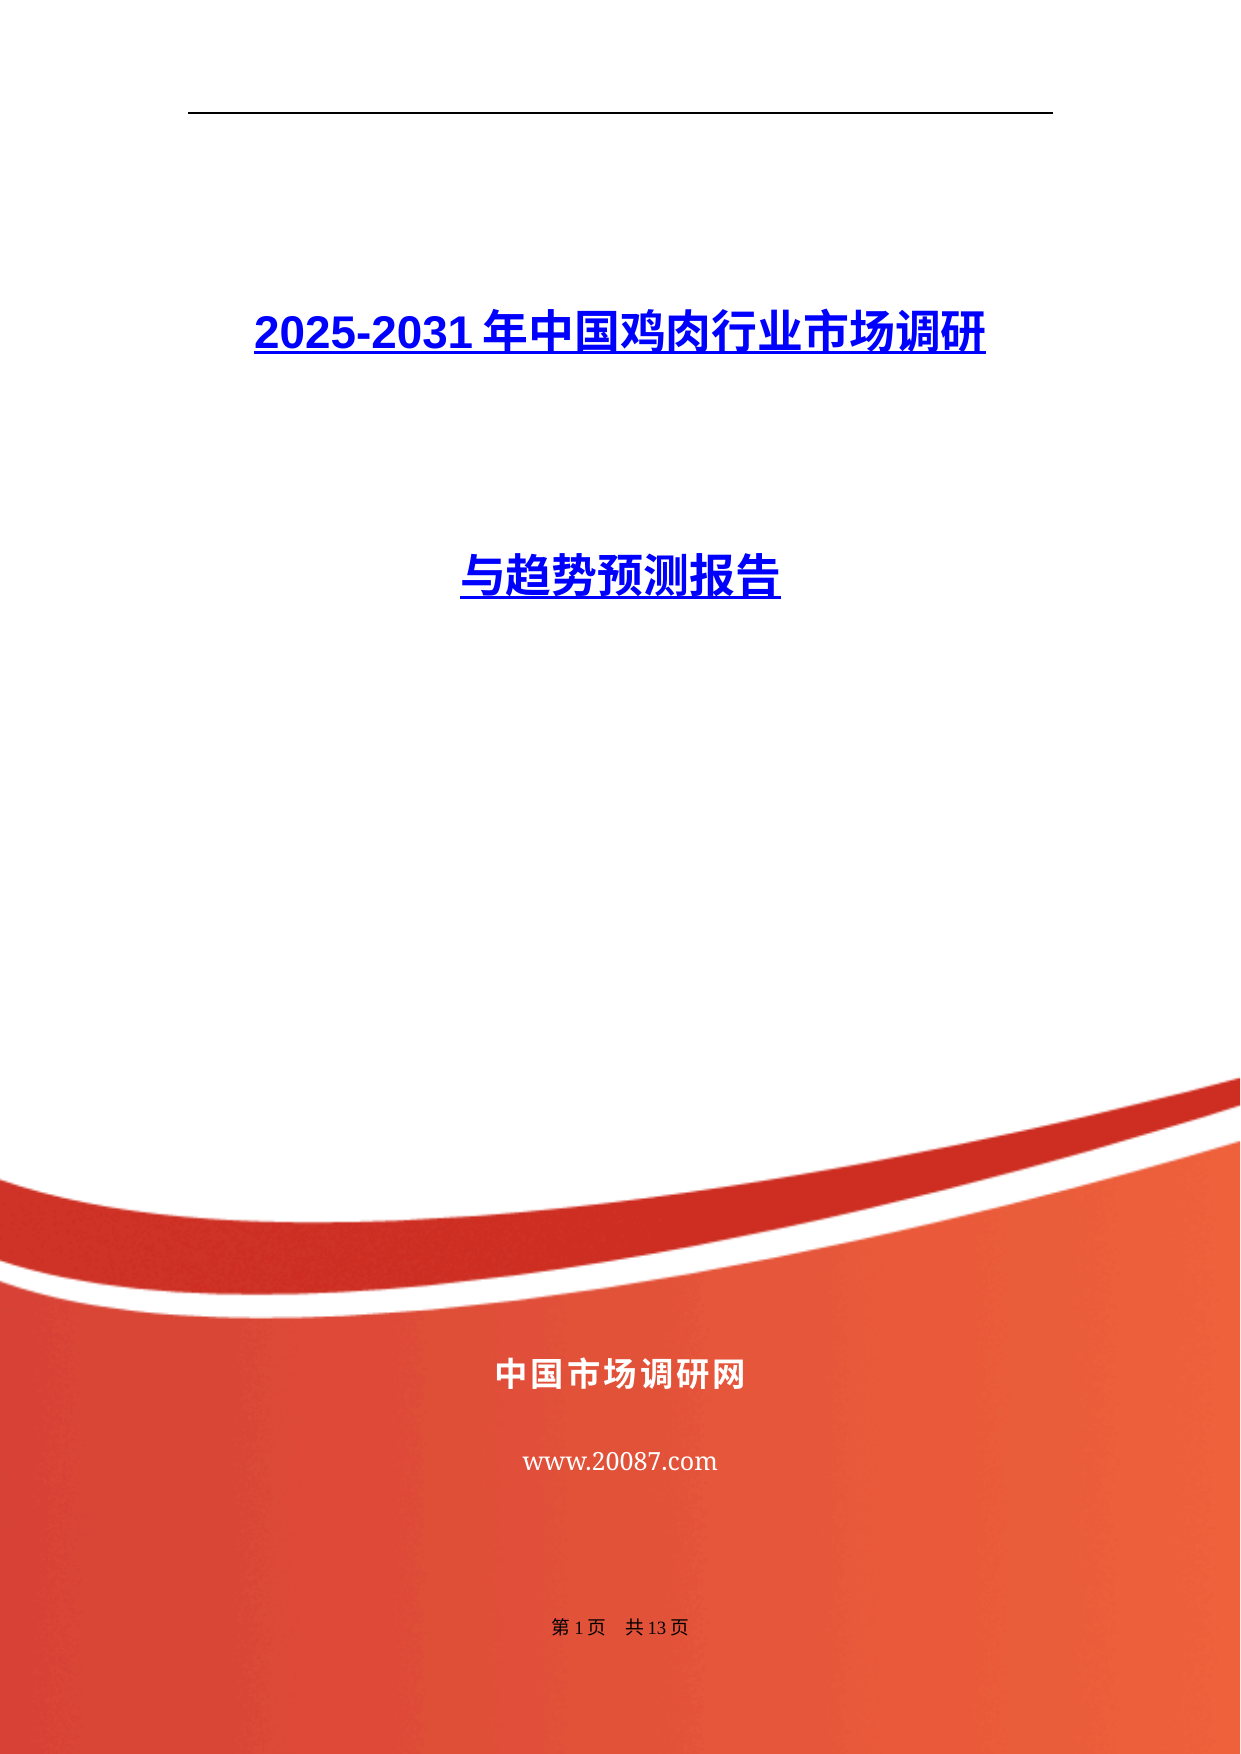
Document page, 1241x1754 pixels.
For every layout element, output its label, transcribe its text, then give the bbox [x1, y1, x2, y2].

picture [0, 1006, 1241, 1754]
table_header 2025-2031年中国鸡肉行业市场调研与趋势预测报告 [188, 207, 1053, 773]
subtitle 中国市场调研网 [187, 1339, 1053, 1404]
text www.20087.com [187, 1428, 1053, 1493]
